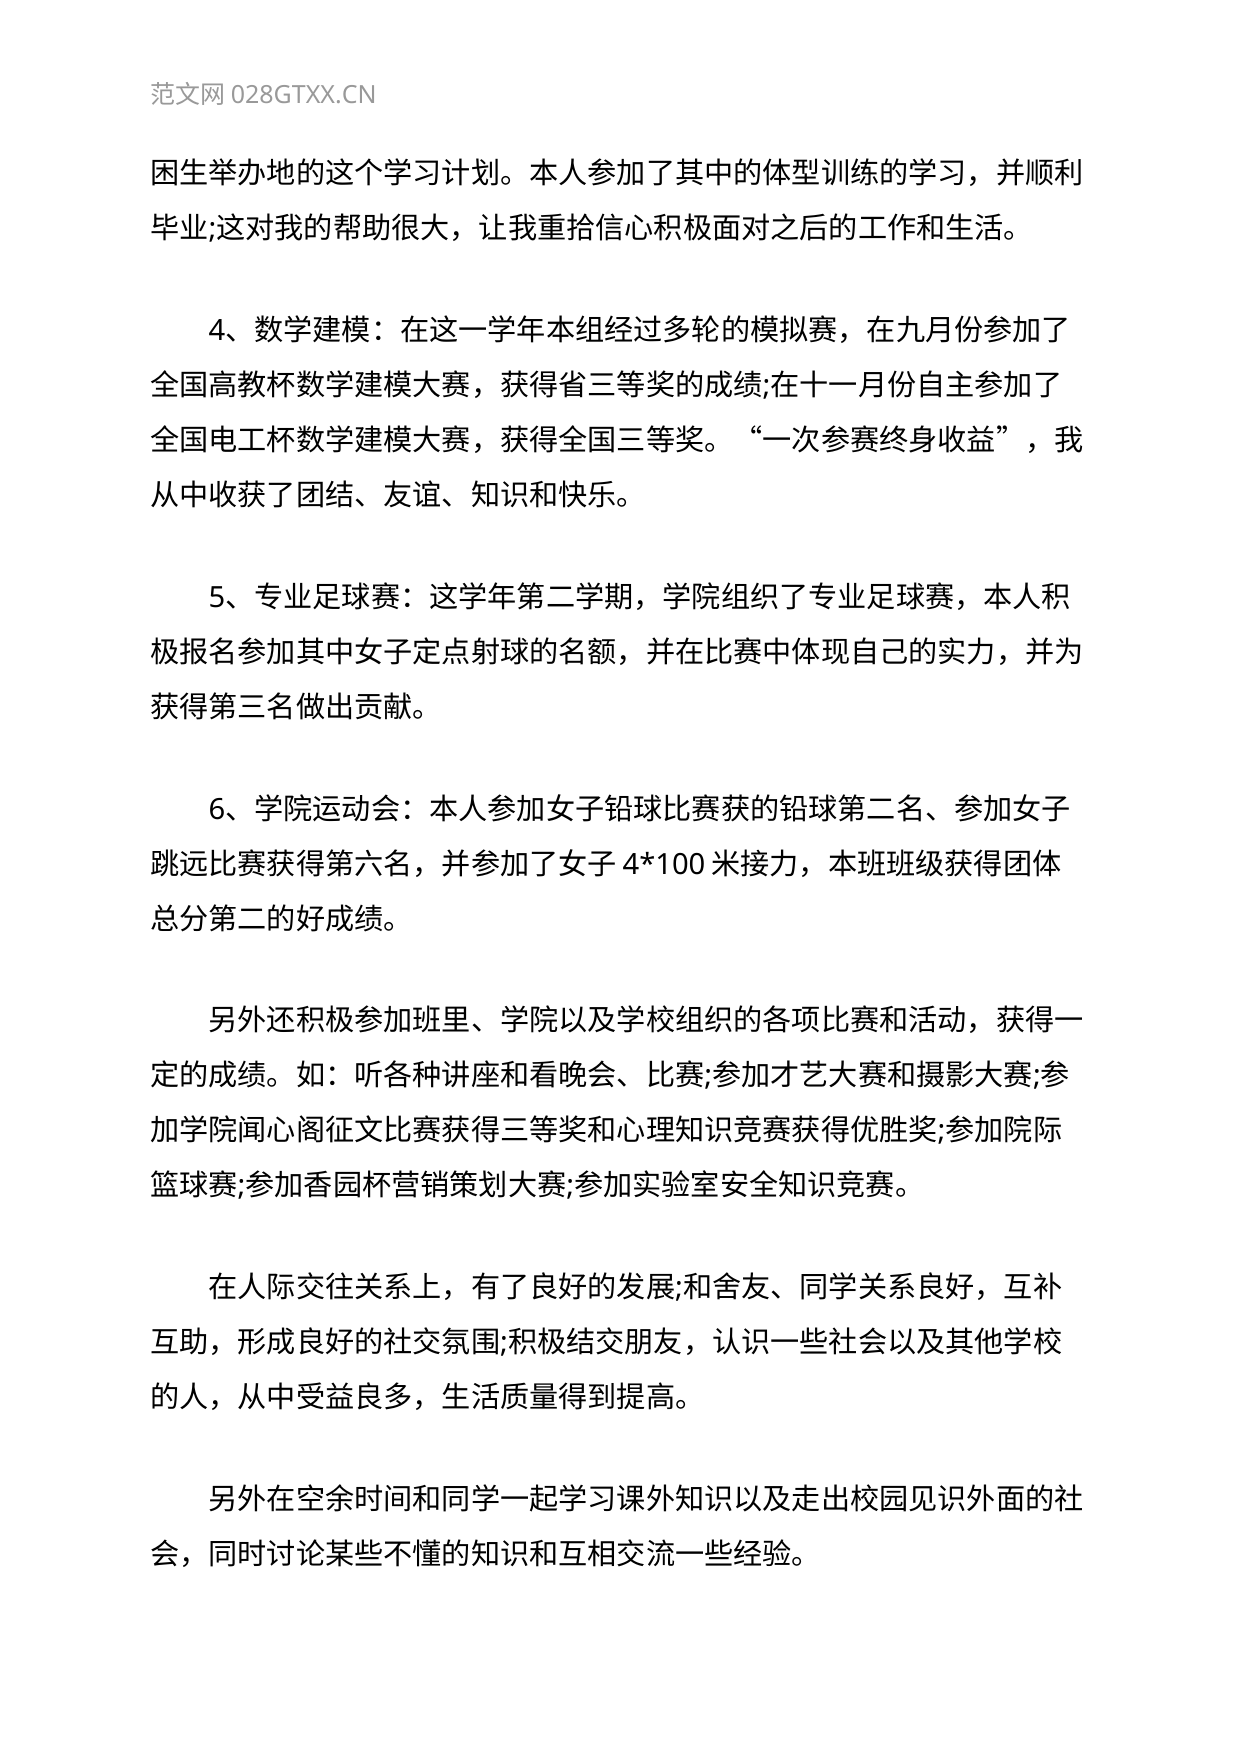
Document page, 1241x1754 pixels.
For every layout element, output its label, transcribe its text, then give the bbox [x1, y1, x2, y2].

text 在人际交往关系上，有了良好的发展;和舍友、同学关系良好，互补互助，形成良好的社交氛围;积极结交朋友，认识一些社会以及其他学校的人，从中受益良多，生活质量得到提高。 [150, 1264, 1090, 1416]
text 另外在空余时间和同学一起学习课外知识以及走出校园见识外面的社会，同时讨论某些不懂的知识和互相交流一些经验。 [150, 1476, 1090, 1573]
text 6、学院运动会：本人参加女子铅球比赛获的铅球第二名、参加女子跳远比赛获得第六名，并参加了女子4*100米接力，本班班级获得团体总分第二的好成绩。 [150, 785, 1090, 937]
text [150, 150, 1090, 247]
text 另外还积极参加班里、学院以及学校组织的各项比赛和活动，获得一定的成绩。如：听各种讲座和看晚会、比赛;参加才艺大赛和摄影大赛;参加学院闻心阁征文比赛获得三等奖和心理知识竞赛获得优胜奖;参加院际篮球赛;参加香园杯营销策划大赛;参加实验室安全知识竞赛。 [150, 997, 1090, 1204]
text 4、数学建模：在这一学年本组经过多轮的模拟赛，在九月份参加了全国高教杯数学建模大赛，获得省三等奖的成绩;在十一月份自主参加了全国电工杯数学建模大赛，获得全国三等奖。“一次参赛终身收益”，我从中收获了团结、友谊、知识和快乐。 [150, 307, 1090, 514]
text 5、专业足球赛：这学年第二学期，学院组织了专业足球赛，本人积极报名参加其中女子定点射球的名额，并在比赛中体现自己的实力，并为获得第三名做出贡献。 [150, 573, 1090, 726]
